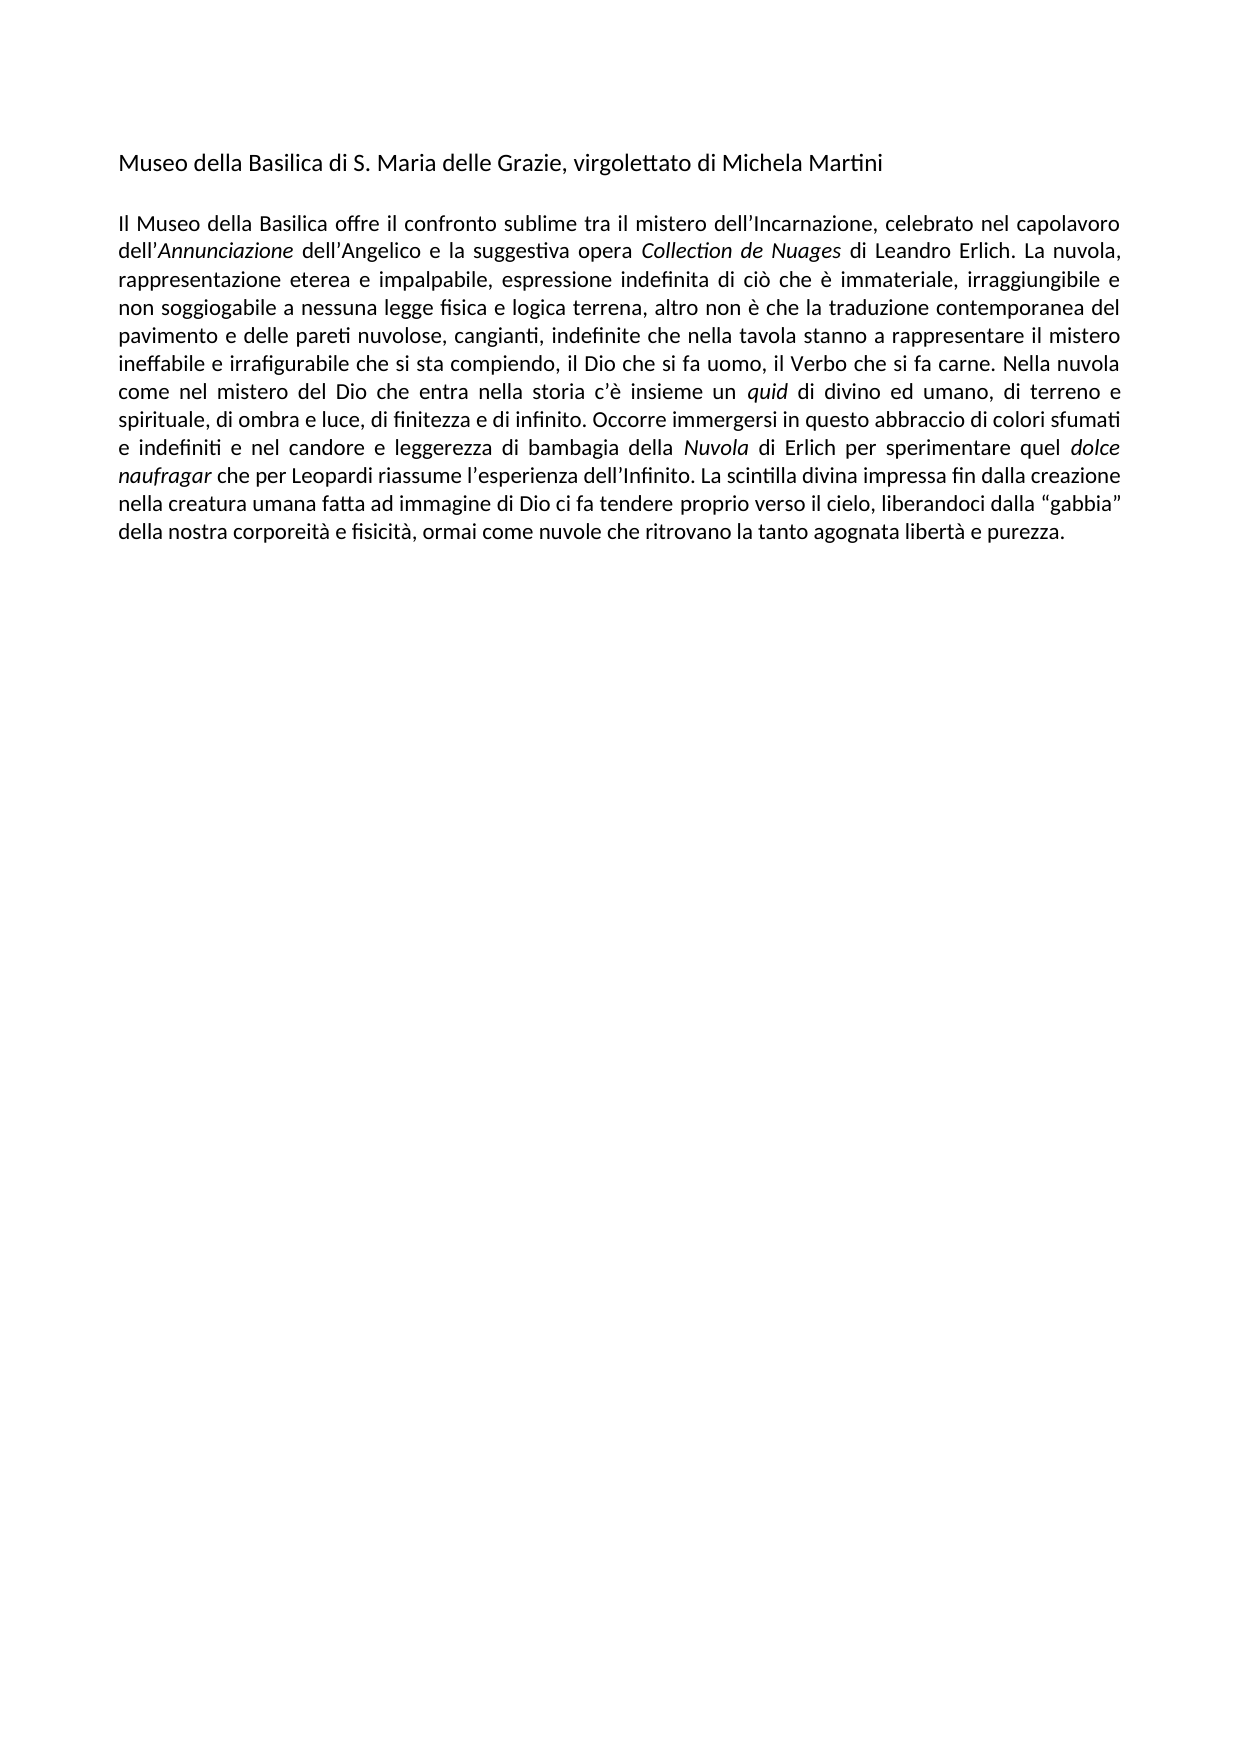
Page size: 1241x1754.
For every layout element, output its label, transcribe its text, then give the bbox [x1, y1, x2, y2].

text Museo della Basilica di S. Maria delle Grazie, virgolettato di Michela Martini [118, 148, 1122, 178]
text Il Museo della Basilica offre il confronto sublime tra il mistero dell’Incarnazione, celebrato nel capolavoro dell’Annunciazione dell’Angelico e la suggestiva opera Collection de Nuages di Leandro Erlich. La nuvola, rappresentazione eterea e impalpabile, espressione indefinita di ciò che è immateriale, irraggiungibile e non soggiogabile a nessuna legge fisica e logica terrena, altro non è che la traduzione contemporanea del pavimento e delle pareti nuvolose, cangianti, indefinite che nella tavola stanno a rappresentare il mistero ineffabile e irrafigurabile che si sta compiendo, il Dio che si fa uomo, il Verbo che si fa carne. Nella nuvola come nel mistero del Dio che entra nella storia c’è insieme un quid di divino ed umano, di terreno e spirituale, di ombra e luce, di finitezza e di infinito. Occorre immergersi in questo abbraccio di colori sfumati e indefiniti e nel candore e leggerezza di bambagia della Nuvola di Erlich per sperimentare quel dolce naufragar che per Leopardi riassume l’esperienza dell’Infinito. La scintilla divina impressa fin dalla creazione nella creatura umana fatta ad immagine di Dio ci fa tendere proprio verso il cielo, liberandoci dalla “gabbia” della nostra corporeità e fisicità, ormai come nuvole che ritrovano la tanto agognata libertà e purezza. [118, 209, 1122, 545]
